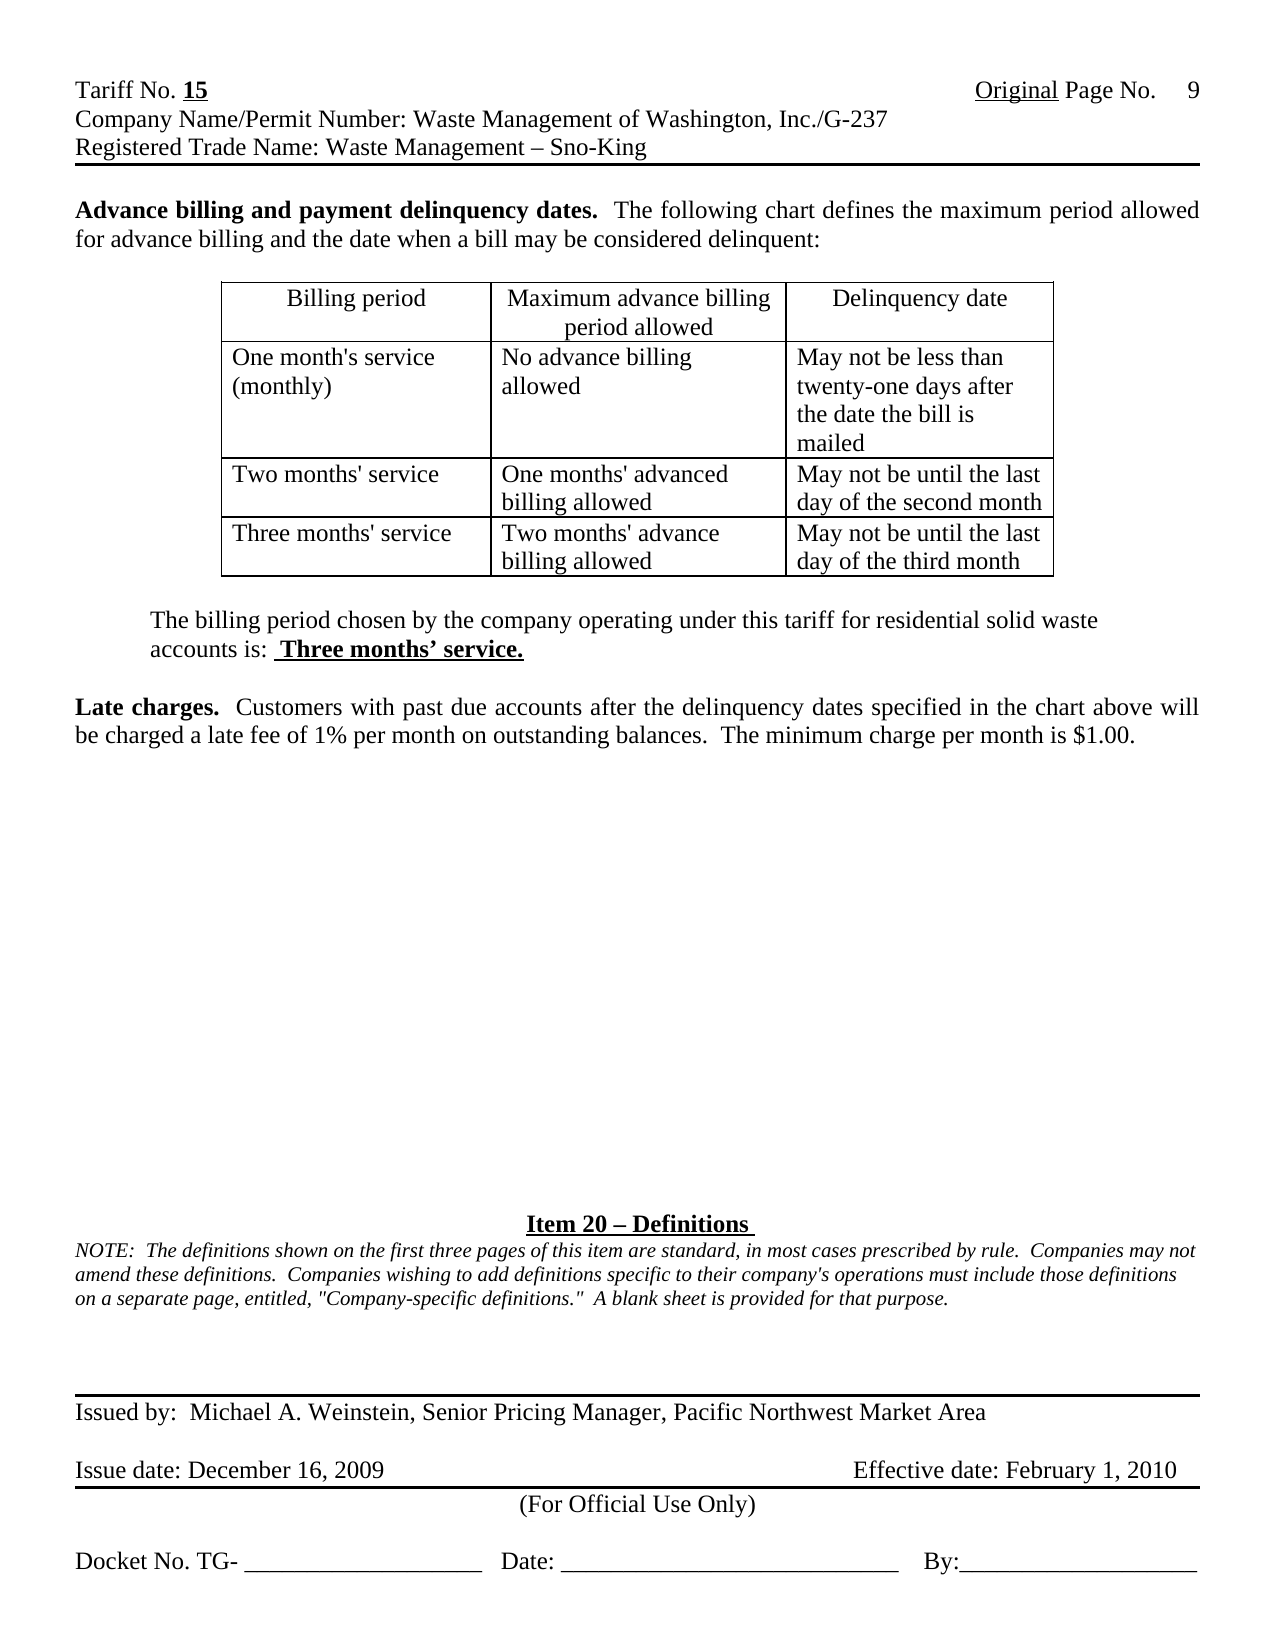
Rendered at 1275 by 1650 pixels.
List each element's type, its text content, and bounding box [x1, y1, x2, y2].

table_cell Three months' service [222, 518, 490, 575]
table_cell One month's service (monthly) [222, 342, 490, 457]
text Advance billing and payment delinquency dates. The following chart defines the maximum period allowed for advance billing and the date when a bill may be considered delinquent: [75, 195, 1200, 253]
text The billing period chosen by the company operating under this tariff for residential solid waste [75, 606, 1200, 634]
table_cell Two months' service [222, 459, 490, 516]
subtitle Item 20 – Definitions [75, 1209, 1200, 1238]
table_cell May not be until the last day of the second month [787, 459, 1053, 516]
table_cell May not be less than twenty-one days after the date the bill is mailed [787, 342, 1053, 457]
table_header Billing period [222, 283, 490, 341]
text accounts is: Three months’ service. [75, 634, 1200, 663]
table_cell No advance billing allowed [492, 342, 785, 457]
table_header Delinquency date [787, 283, 1053, 341]
text NOTE: The definitions shown on the first three pages of this item are standard, in most cases prescribed by rule. Companies may not amend these definitions. Companies wishing to add definitions specific to their company's operations must include those definitions on a separate page, entitled, "Company-specific definitions." A blank sheet is provided for that purpose. [75, 1238, 1200, 1310]
table_cell May not be until the last day of the third month [787, 518, 1053, 575]
table_cell One months' advanced billing allowed [492, 459, 785, 516]
table_header Maximum advance billing period allowed [492, 283, 785, 341]
table_cell Two months' advance billing allowed [492, 518, 785, 575]
text Late charges. Customers with past due accounts after the delinquency dates specified in the chart above will be charged a late fee of 1% per month on outstanding balances. The minimum charge per month is $1.00. [75, 692, 1200, 749]
